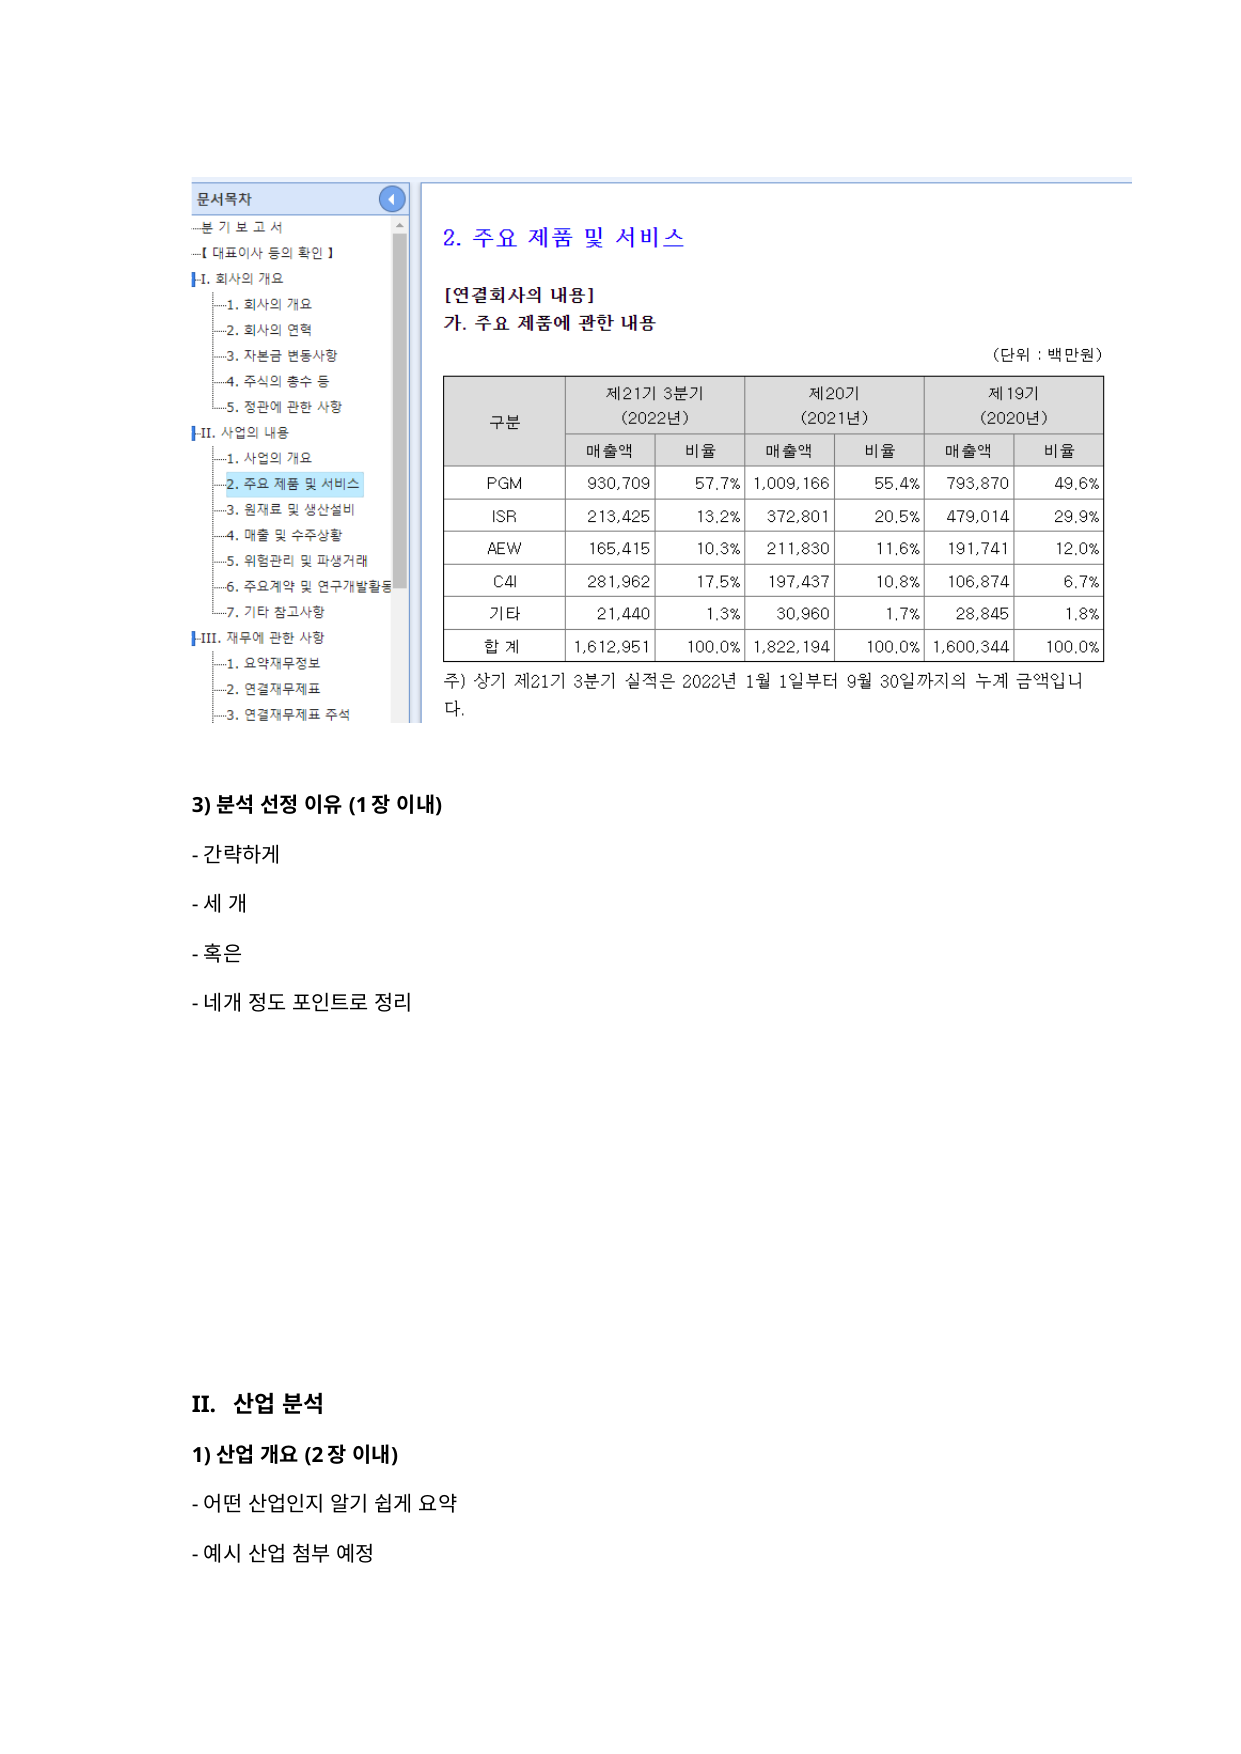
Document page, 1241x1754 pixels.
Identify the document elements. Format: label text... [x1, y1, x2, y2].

text - 세 개 [192, 887, 1090, 918]
text - 네개 정도 포인트로 정리 [192, 986, 1090, 1017]
text - 어떤 산업인지 알기 쉽게 요약 [192, 1487, 1090, 1518]
text - 간략하게 [192, 838, 1090, 868]
list 산업 분석 [192, 1385, 1090, 1419]
text 1) 산업 개요 (2장 이내) [192, 1438, 1090, 1468]
picture [191, 177, 1132, 723]
text 3) 분석 선정 이유 (1장 이내) [192, 789, 1090, 819]
text - 혹은 [192, 937, 1090, 967]
text - 예시 산업 첨부 예정 [192, 1537, 1090, 1567]
